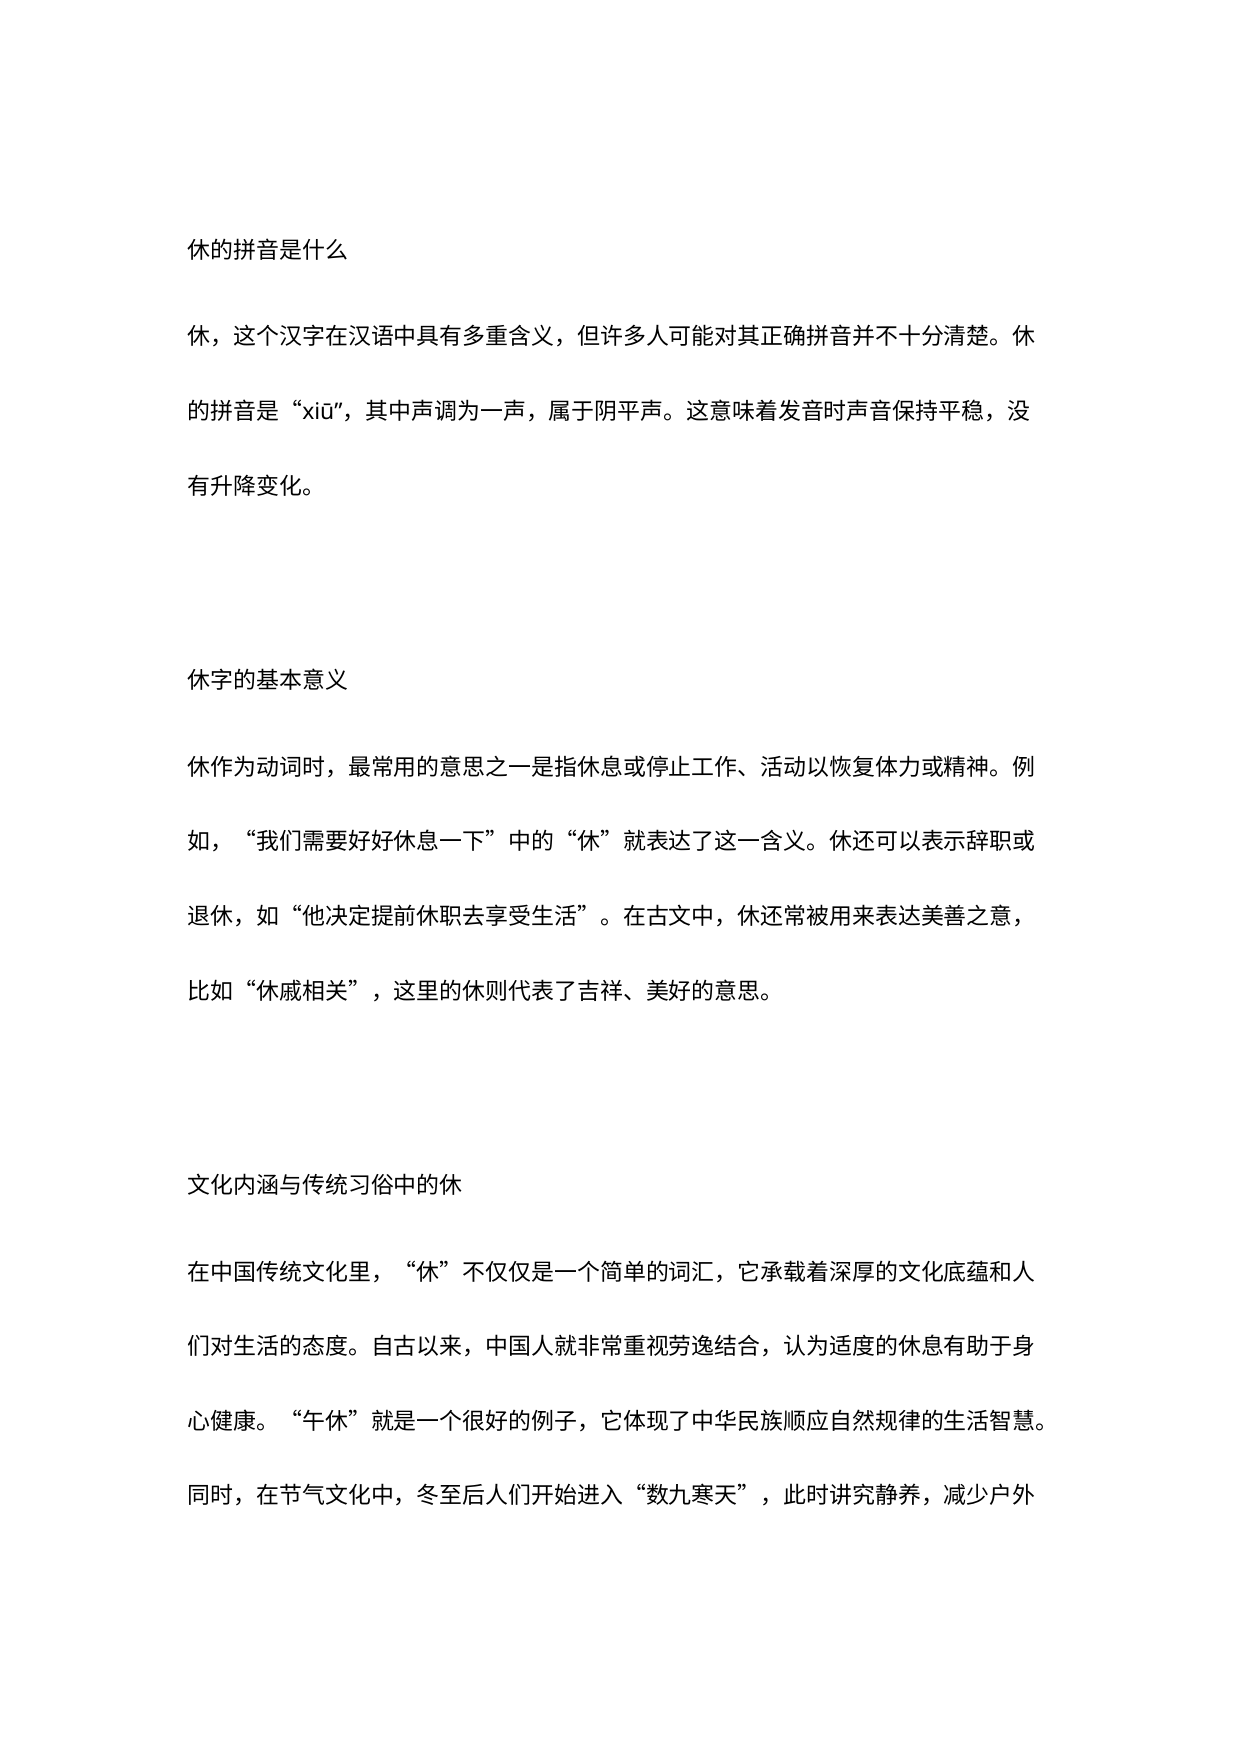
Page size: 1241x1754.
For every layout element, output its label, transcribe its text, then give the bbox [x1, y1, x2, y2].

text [187, 1237, 1053, 1527]
text 休作为动词时，最常用的意思之一是指休息或停止工作、活动以恢复体力或精神。例如，“我们需要好好休息一下”中的“休”就表达了这一含义。休还可以表示辞职或退休，如“他决定提前休职去享受生活”。在古文中，休还常被用来表达美善之意，比如“休戚相关”，这里的休则代表了吉祥、美好的意思。 [187, 733, 1053, 1022]
text 休字的基本意义 [187, 646, 1053, 711]
text 文化内涵与传统习俗中的休 [187, 1151, 1053, 1216]
text 休，这个汉字在汉语中具有多重含义，但许多人可能对其正确拼音并不十分清楚。休的拼音是“xiū”，其中声调为一声，属于阴平声。这意味着发音时声音保持平稳，没有升降变化。 [187, 302, 1053, 517]
text 休的拼音是什么 [187, 216, 1053, 281]
